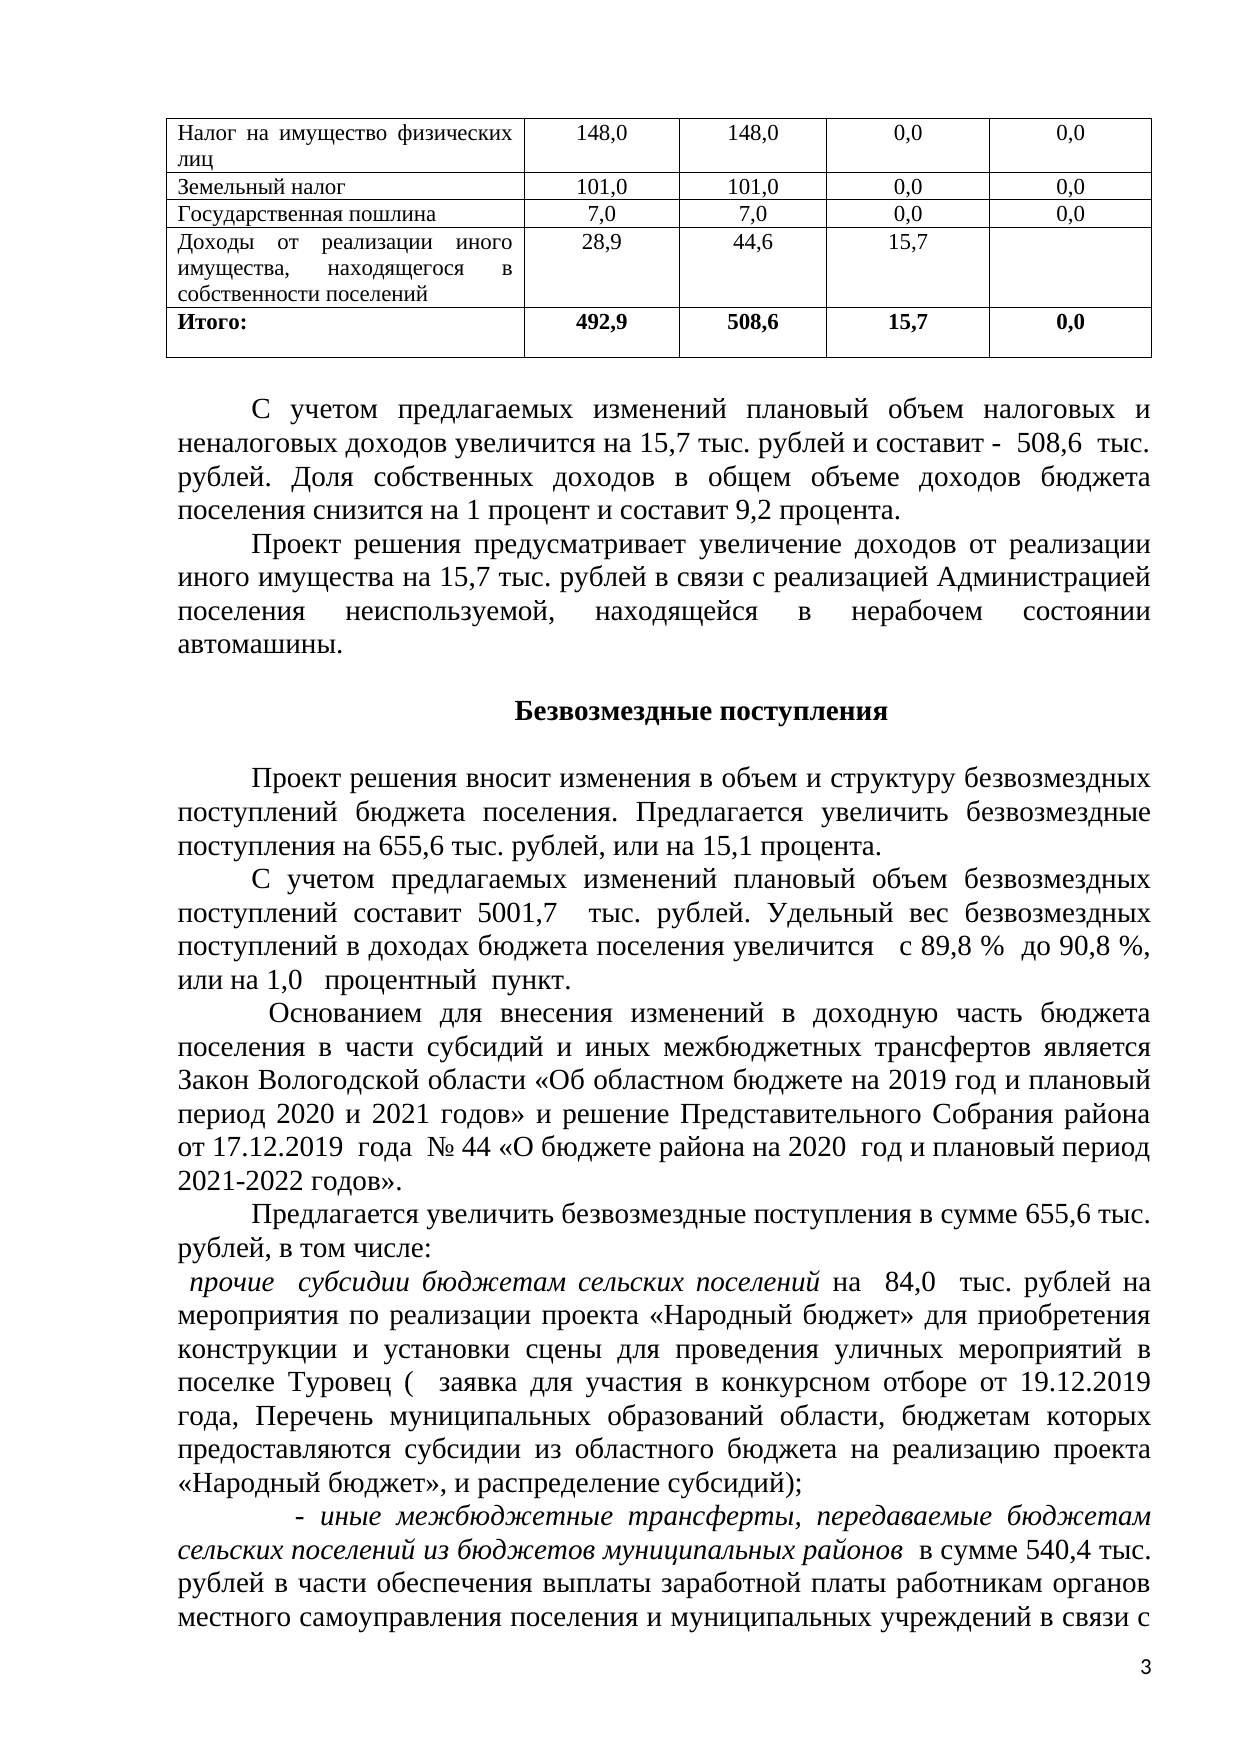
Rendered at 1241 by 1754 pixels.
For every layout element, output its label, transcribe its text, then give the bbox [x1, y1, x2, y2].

text Предлагается увеличить безвозмездные поступления в сумме 655,6 тыс. рублей, в том числе: [177, 1197, 1152, 1264]
table_cell 101,0 [680, 173, 826, 199]
text Основанием для внесения изменений в доходную часть бюджета поселения в части субсидий и иных межбюджетных трансфертов является Закон Вологодской области «Об областном бюджете на 2019 год и плановый период 2020 и 2021 годов» и решение Представительного Собрания района от 17.12.2019 года № 44 «О бюджете района на 2020 год и плановый период 2021-2022 годов». [177, 995, 1152, 1197]
table_cell Налог на имущество физических лиц [167, 119, 524, 172]
text С учетом предлагаемых изменений плановый объем налоговых и неналоговых доходов увеличится на 15,7 тыс. рублей и составит - 508,6 тыс. рублей. Доля собственных доходов в общем объеме доходов бюджета поселения снизится на 1 процент и составит 9,2 процента. [177, 392, 1152, 526]
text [177, 1498, 1152, 1633]
text С учетом предлагаемых изменений плановый объем безвозмездных поступлений составит 5001,7 тыс. рублей. Удельный вес безвозмездных поступлений в доходах бюджета поселения увеличится с 89,8 % до 90,8 %, или на 1,0 процентный пункт. [177, 861, 1152, 995]
table_cell 101,0 [525, 173, 679, 199]
text Проект решения предусматривает увеличение доходов от реализации иного имущества на 15,7 тыс. рублей в связи с реализацией Администрацией поселения неиспользуемой, находящейся в нерабочем состоянии автомашины. [177, 526, 1152, 660]
text Проект решения вносит изменения в объем и структуру безвозмездных поступлений бюджета поселения. Предлагается увеличить безвозмездные поступления на 655,6 тыс. рублей, или на 15,1 процента. [177, 761, 1152, 861]
table_cell 492,9 [525, 308, 679, 357]
text Безвозмездные поступления [177, 693, 1152, 727]
text прочие субсидии бюджетам сельских поселений на 84,0 тыс. рублей на мероприятия по реализации проекта «Народный бюджет» для приобретения конструкции и установки сцены для проведения уличных мероприятий в поселке Туровец ( заявка для участия в конкурсном отборе от 19.12.2019 года, Перечень муниципальных образований области, бюджетам которых предоставляются субсидии из областного бюджета на реализацию проекта «Народный бюджет», и распределение субсидий); [177, 1264, 1152, 1498]
table_cell 15,7 [827, 308, 989, 357]
table_cell 148,0 [525, 119, 679, 172]
table_cell 0,0 [990, 200, 1151, 227]
table_cell 508,6 [680, 308, 826, 357]
table_cell 28,9 [525, 228, 679, 307]
table_cell 7,0 [525, 200, 679, 227]
table_cell 44,6 [680, 228, 826, 307]
table_cell 0,0 [827, 173, 989, 199]
table_cell [990, 228, 1151, 307]
table_cell Земельный налог [167, 173, 524, 199]
table_cell 0,0 [990, 119, 1151, 172]
table_cell Итого: [167, 308, 524, 357]
table_cell 0,0 [990, 308, 1151, 357]
table_cell Доходы от реализации иного имущества, находящегося в собственности поселений [167, 228, 524, 307]
table_cell 0,0 [990, 173, 1151, 199]
table_cell 148,0 [680, 119, 826, 172]
table_cell Государственная пошлина [167, 200, 524, 227]
table_cell 0,0 [827, 200, 989, 227]
table_cell 0,0 [827, 119, 989, 172]
table_cell 15,7 [827, 228, 989, 307]
table_cell 7,0 [680, 200, 826, 227]
